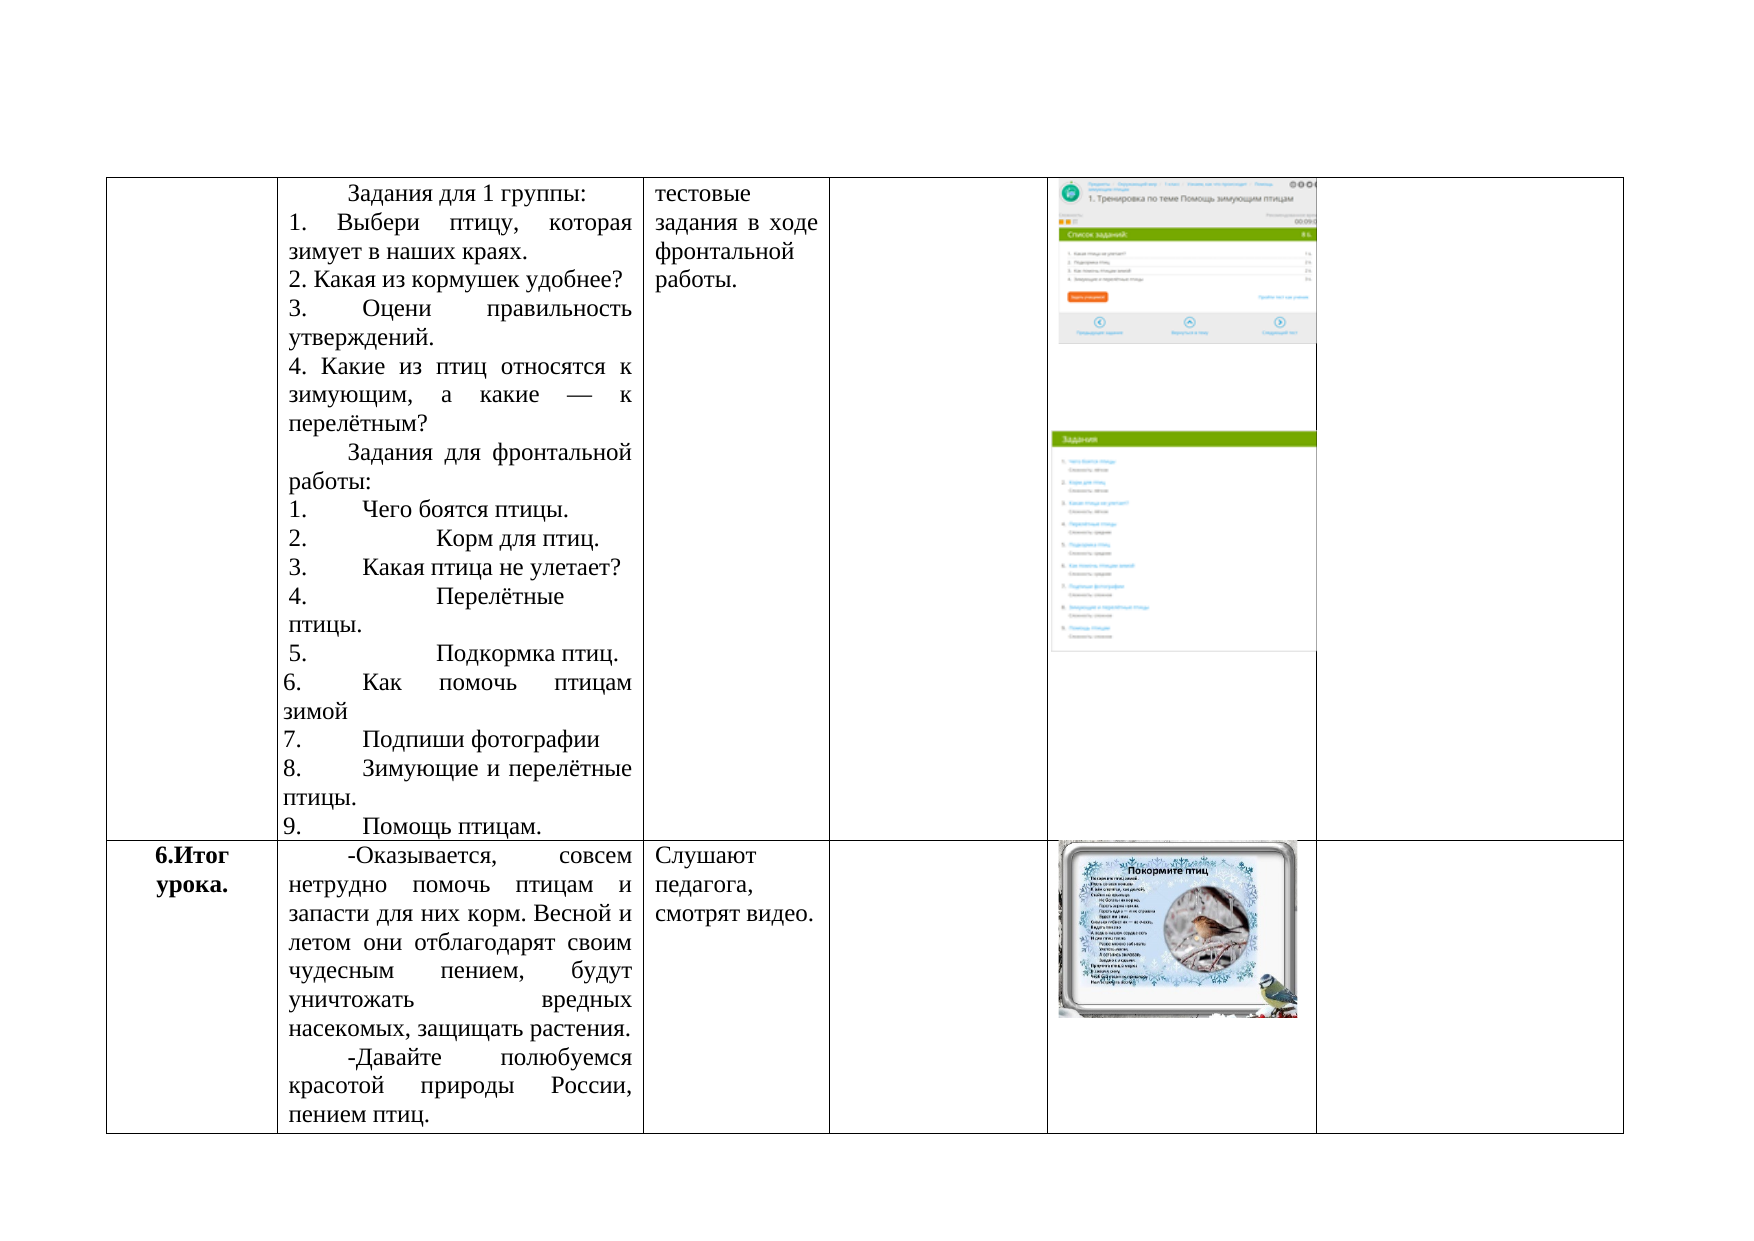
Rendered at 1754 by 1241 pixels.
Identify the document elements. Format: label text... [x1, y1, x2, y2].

table_cell [1317, 841, 1623, 1133]
picture [1051, 430, 1317, 653]
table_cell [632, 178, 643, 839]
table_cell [278, 841, 643, 1133]
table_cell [1048, 178, 1316, 839]
picture [1058, 178, 1317, 345]
picture [1058, 840, 1298, 1018]
table_cell 6.Итог урока. [107, 841, 277, 1133]
table_cell [1317, 178, 1623, 839]
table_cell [644, 841, 829, 1133]
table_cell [830, 178, 1047, 839]
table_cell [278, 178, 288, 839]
table_cell [830, 841, 1047, 1133]
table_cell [107, 178, 277, 839]
